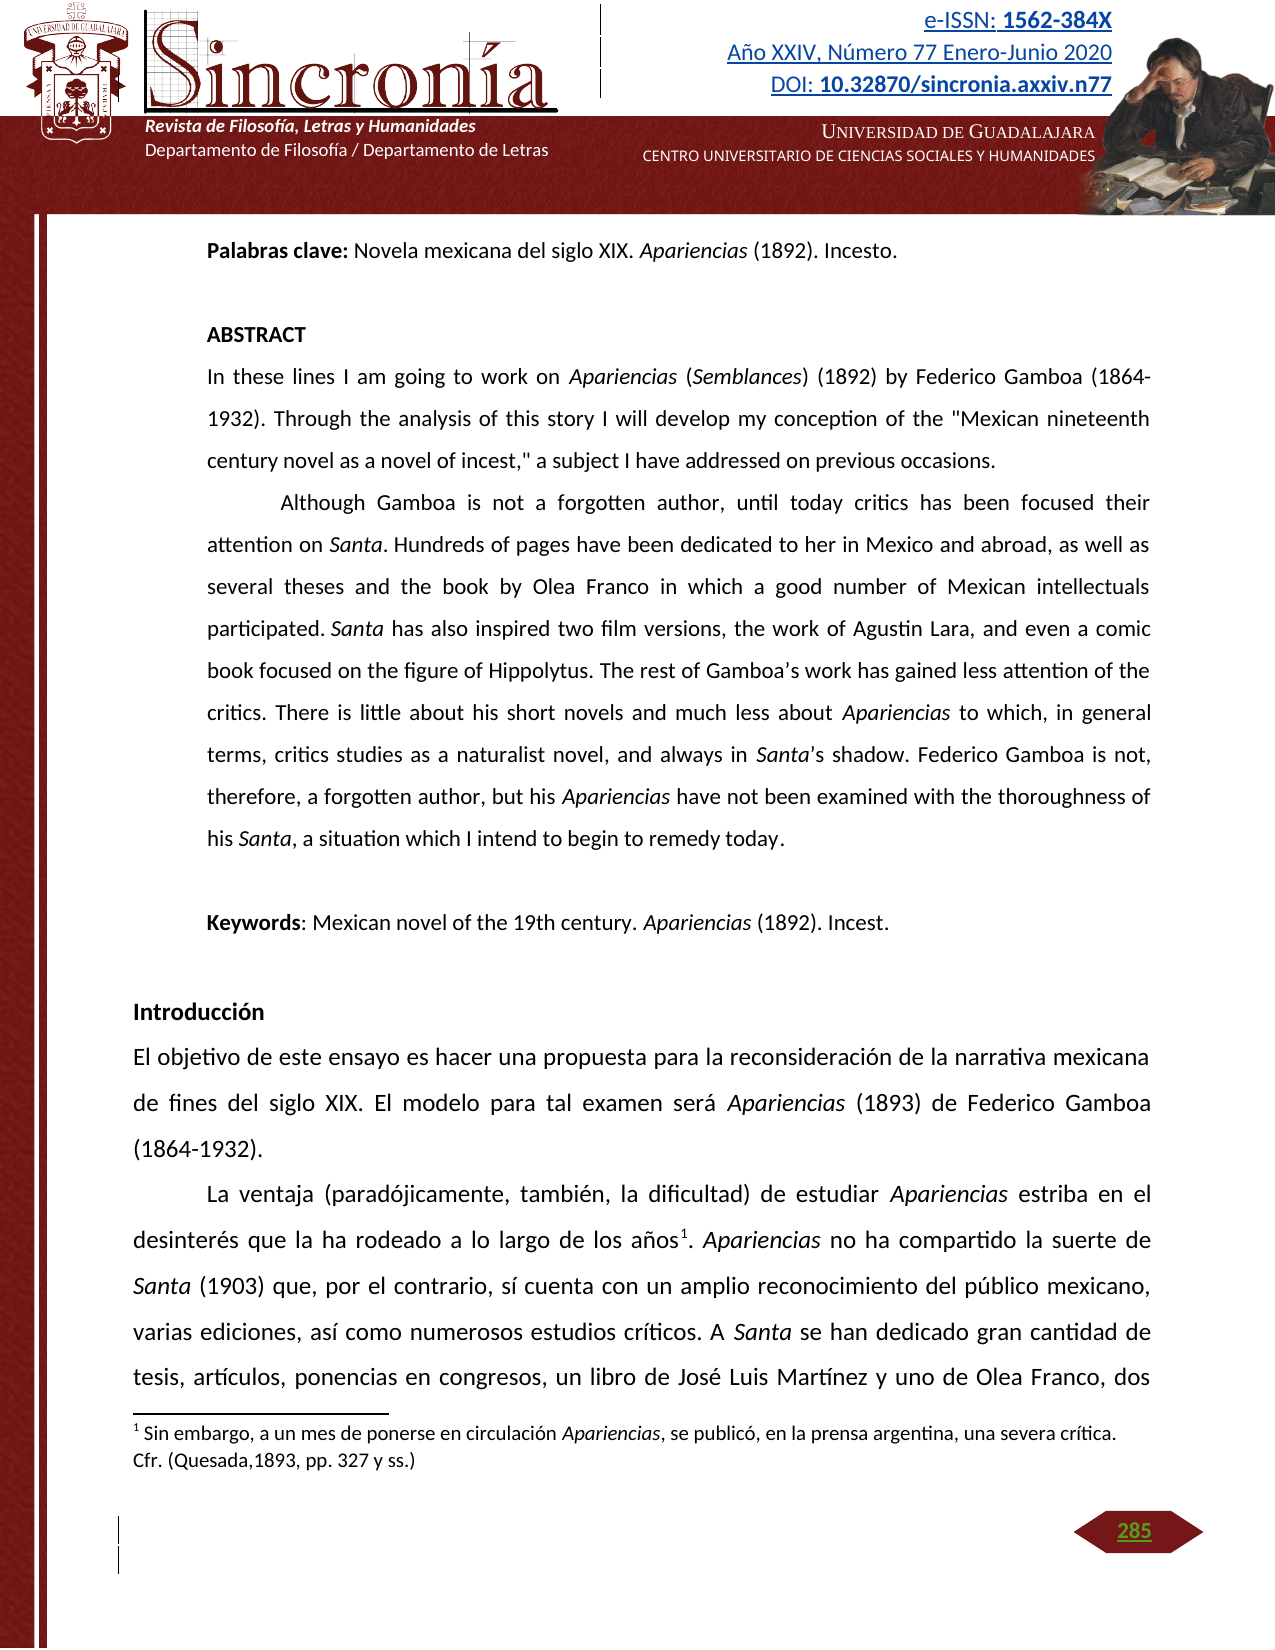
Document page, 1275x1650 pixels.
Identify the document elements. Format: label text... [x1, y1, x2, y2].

text In these lines I am going to work on Apariencias (Semblances) (1892) by Federico Gamboa (1864-1932). Through the analysis of this story I will develop my conception of the "Mexican nineteenth century novel as a novel of incest," a subject I have addressed on previous occasions. [207, 362, 1152, 474]
text ABSTRACT [133, 320, 1152, 348]
picture [0, 1, 1275, 1648]
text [133, 1178, 1152, 1392]
text Introducción [133, 996, 1152, 1026]
text El objetivo de este ensayo es hacer una propuesta para la reconsideración de la narrativa mexicana de fines del siglo XIX. El modelo para tal examen será Apariencias (1893) de Federico Gamboa (1864-1932). [133, 1041, 1152, 1163]
text Palabras clave: Novela mexicana del siglo XIX. Apariencias (1892). Incesto. [207, 236, 1152, 264]
text Keywords: Mexican novel of the 19th century. Apariencias (1892). Incest. [207, 908, 1152, 936]
text Although Gamboa is not a forgotten author, until today critics has been focused their attention on Santa. Hundreds of pages have been dedicated to her in Mexico and abroad, as well as several theses and the book by Olea Franco in which a good number of Mexican intellectuals participated. Santa has also inspired two film versions, the work of Agustin Lara, and even a comic book focused on the figure of Hippolytus. The rest of Gamboa’s work has gained less attention of the critics. There is little about his short novels and much less about Apariencias to which, in general terms, critics studies as a naturalist novel, and always in Santa’s shadow. Federico Gamboa is not, therefore, a forgotten author, but his Apariencias have not been examined with the thoroughness of his Santa, a situation which I intend to begin to remedy today. [207, 488, 1152, 852]
